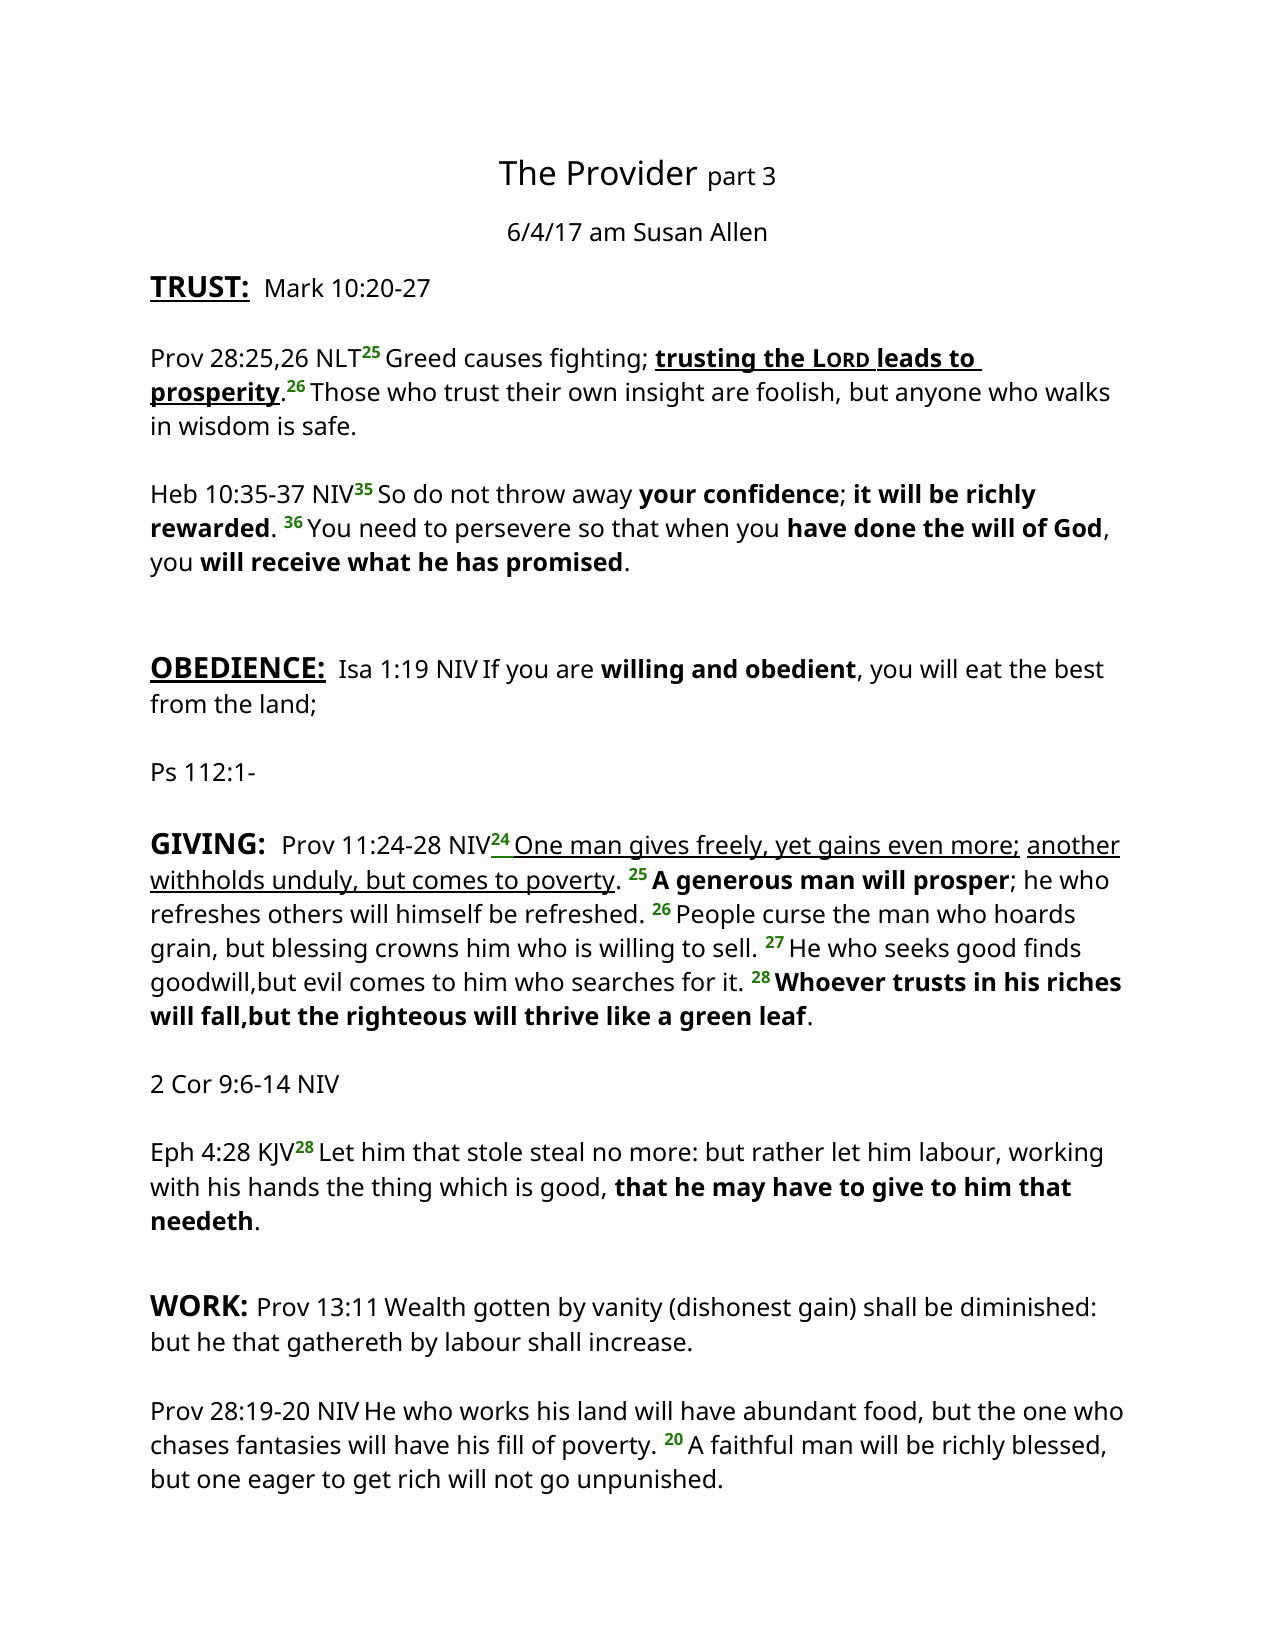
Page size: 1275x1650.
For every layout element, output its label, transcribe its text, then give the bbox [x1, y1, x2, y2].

text WORK: Prov 13:11 Wealth gotten by vanity (dishonest gain) shall be diminished: but he that gathereth by labour shall increase. [150, 1285, 1125, 1359]
text 6/4/17 am Susan Allen [150, 214, 1125, 248]
text Eph 4:28 KJV28 Let him that stole steal no more: but rather let him labour, working with his hands the thing which is good, that he may have to give to him that needeth. [150, 1135, 1125, 1237]
text 2 Cor 9:6-14 NIV [150, 1067, 1125, 1101]
text OBEDIENCE: Isa 1:19 NIV If you are willing and obedient, you will eat the best from the land; [150, 647, 1125, 721]
text Heb 10:35-37 NIV35 So do not throw away your confidence; it will be richly rewarded. 36 You need to persevere so that when you have done the will of God, you will receive what he has promised. [150, 477, 1125, 579]
text TRUST: Mark 10:20-27 [150, 267, 1125, 306]
text Prov 28:25,26 NLT25 Greed causes fighting; trusting the Lord leads to prosperity.26 Those who trust their own insight are foolish, but anyone who walks in wisdom is safe. [150, 340, 1125, 443]
text Ps 112:1- [150, 755, 1125, 789]
text Prov 28:19-20 NIV He who works his land will have abundant food, but the one who chases fantasies will have his fill of poverty. 20 A faithful man will be richly blessed, [150, 1393, 1125, 1461]
text The Provider part 3 [150, 150, 1125, 195]
text but one eager to get rich will not go unpunished. [150, 1461, 1125, 1495]
text GIVING: Prov 11:24-28 NIV24 One man gives freely, yet gains even more; another withholds unduly, but comes to poverty. 25 A generous man will prosper; he who refreshes others will himself be refreshed. 26 People curse the man who hoards grain, but blessing crowns him who is willing to sell. 27 He who seeks good finds goodwill,but evil comes to him who searches for it. 28 Whoever trusts in his riches will fall,but the righteous will thrive like a green leaf. [150, 823, 1125, 1033]
